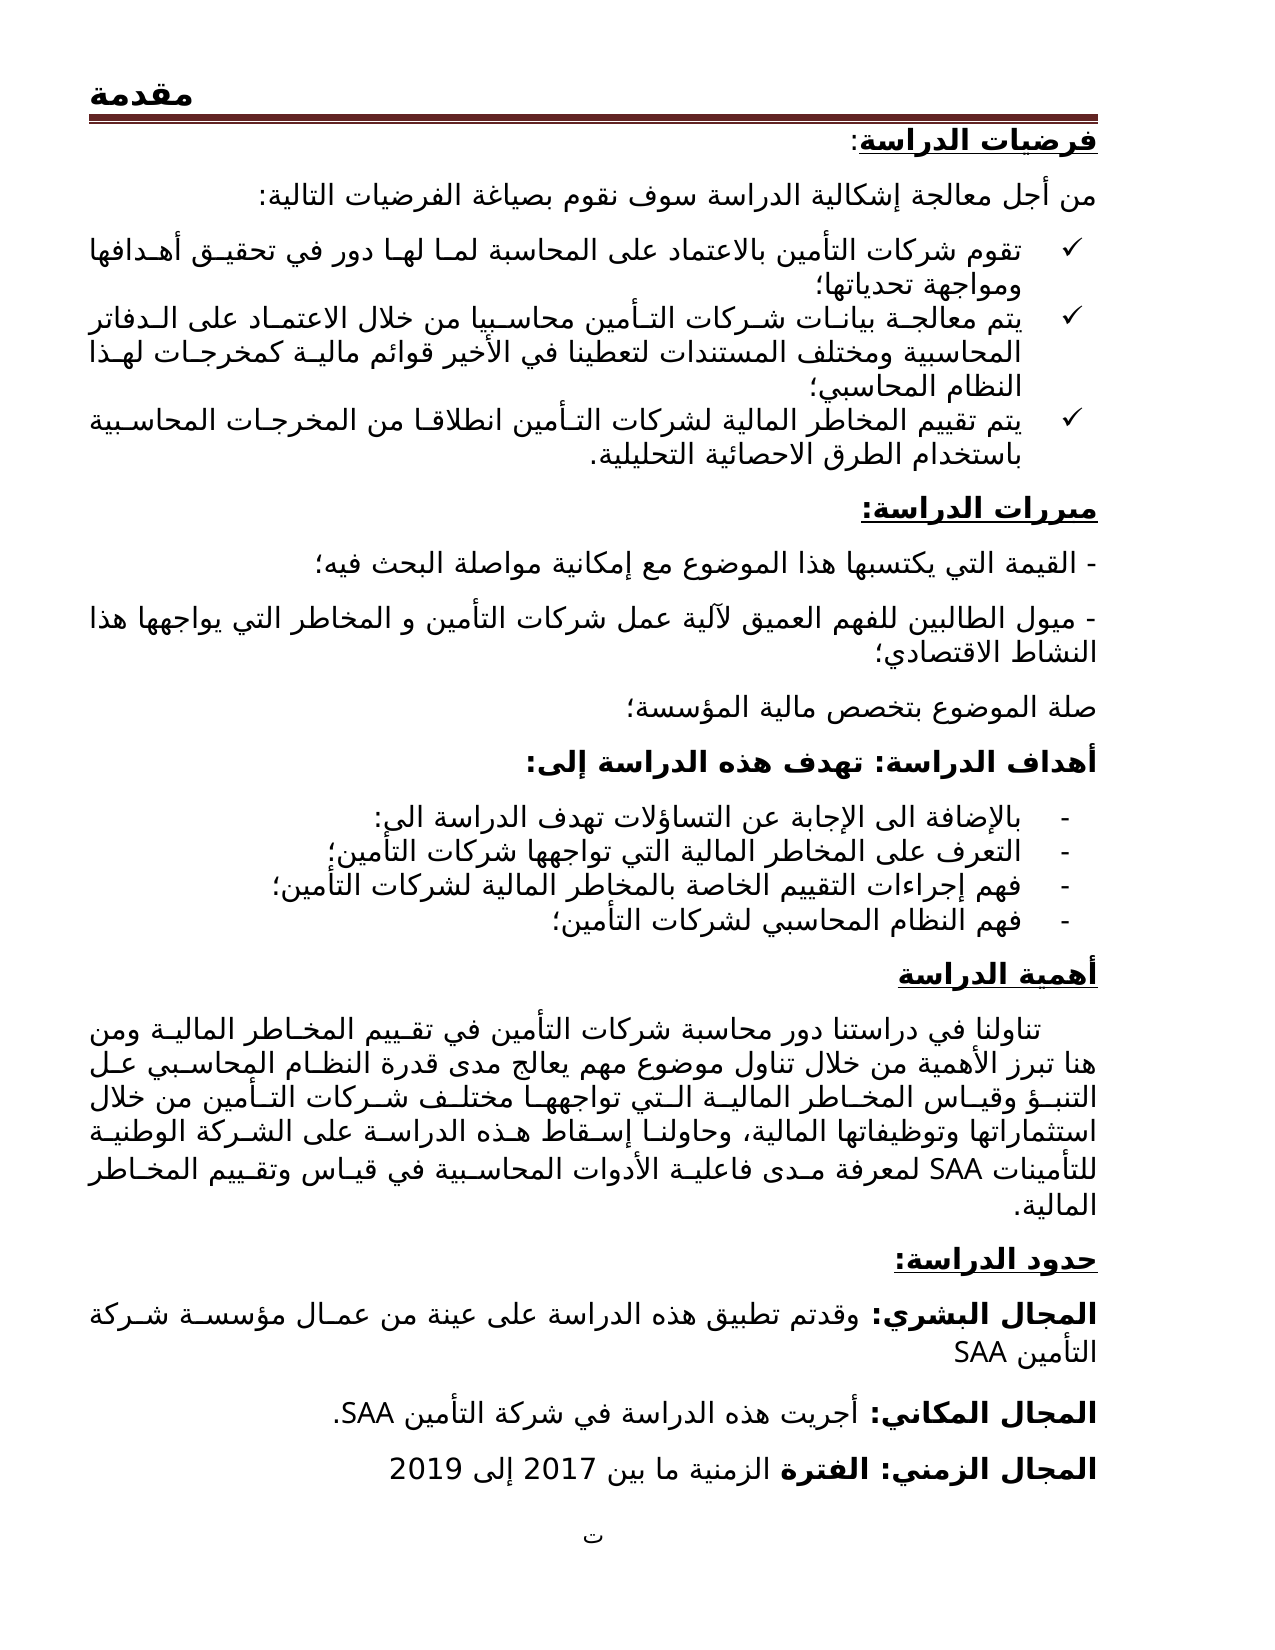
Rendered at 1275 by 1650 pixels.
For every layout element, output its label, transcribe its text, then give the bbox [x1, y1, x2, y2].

text من أجل معالجة إشكالية الدراسة سوف نقوم بصياغة الفرضيات التالية: [89, 178, 1098, 212]
list فهم إجراءات التقييم الخاصة بالمخاطر المالية لشركات التأمين؛ [89, 868, 1060, 902]
text حدود الدراسة: [89, 1243, 1098, 1277]
list بالإضافة الى الإجابة عن التساؤلات تهدف الدراسة الى: [89, 800, 1060, 834]
text - القيمة التي يكتسبها هذا الموضوع مع إمكانية مواصلة البحث فيه؛ [89, 547, 1098, 581]
list يتم معالجة بيانات شركات التأمين محاسبيا من خلال الاعتماد على الدفاتر المحاسبية ومختلف المستندات لتعطينا في الأخير قوائم مالية كمخرجات لهذا النظام المحاسبي؛ [89, 301, 1060, 403]
text أهمية الدراسة [89, 958, 1098, 992]
list تقوم شركات التأمين بالاعتماد على المحاسبة لما لها دور في تحقيق أهدافها ومواجهة تحدياتها؛ [89, 233, 1060, 301]
text فرضيات الدراسة: [89, 124, 1098, 158]
text مبررات الدراسة: [89, 492, 1098, 526]
list التعرف على المخاطر المالية التي تواجهها شركات التأمين؛ [89, 834, 1060, 868]
list فهم النظام المحاسبي لشركات التأمين؛ [89, 902, 1060, 937]
text صلة الموضوع بتخصص مالية المؤسسة؛ [89, 690, 1098, 724]
text المجال الزمني: الفترة الزمنية ما بين 2017 إلى 2019 [89, 1452, 1098, 1486]
list يتم تقييم المخاطر المالية لشركات التأمين انطلاقا من المخرجات المحاسبية باستخدام الطرق الاحصائية التحليلية. [89, 403, 1060, 471]
text - ميول الطالبين للفهم العميق لآلية عمل شركات التأمين و المخاطر التي يواجهها هذا النشاط الاقتصادي؛ [89, 601, 1098, 669]
text المجال المكاني: أجريت هذه الدراسة في شركة التأمين SAA. [89, 1392, 1098, 1432]
text أهداف الدراسة: تهدف هذه الدراسة إلى: [89, 745, 1098, 779]
text المجال البشري: وقدتم تطبيق هذه الدراسة على عينة من عمال مؤسسة شركة التأمين SAA [89, 1297, 1098, 1371]
text تناولنا في دراستنا دور محاسبة شركات التأمين في تقييم المخاطر المالية ومن هنا تبرز الأهمية من خلال تناول موضوع مهم يعالج مدى قدرة النظام المحاسبي عل التنبؤ وقياس المخاطر المالية التي تواجهها مختلف شركات التأمين من خلال استثماراتها وتوظيفاتها المالية، وحاولنا إسقاط هذه الدراسة على الشركة الوطنية للتأمينات SAA لمعرفة مدى فاعلية الأدوات المحاسبية في قياس وتقييم المخاطر المالية. [89, 1012, 1098, 1222]
